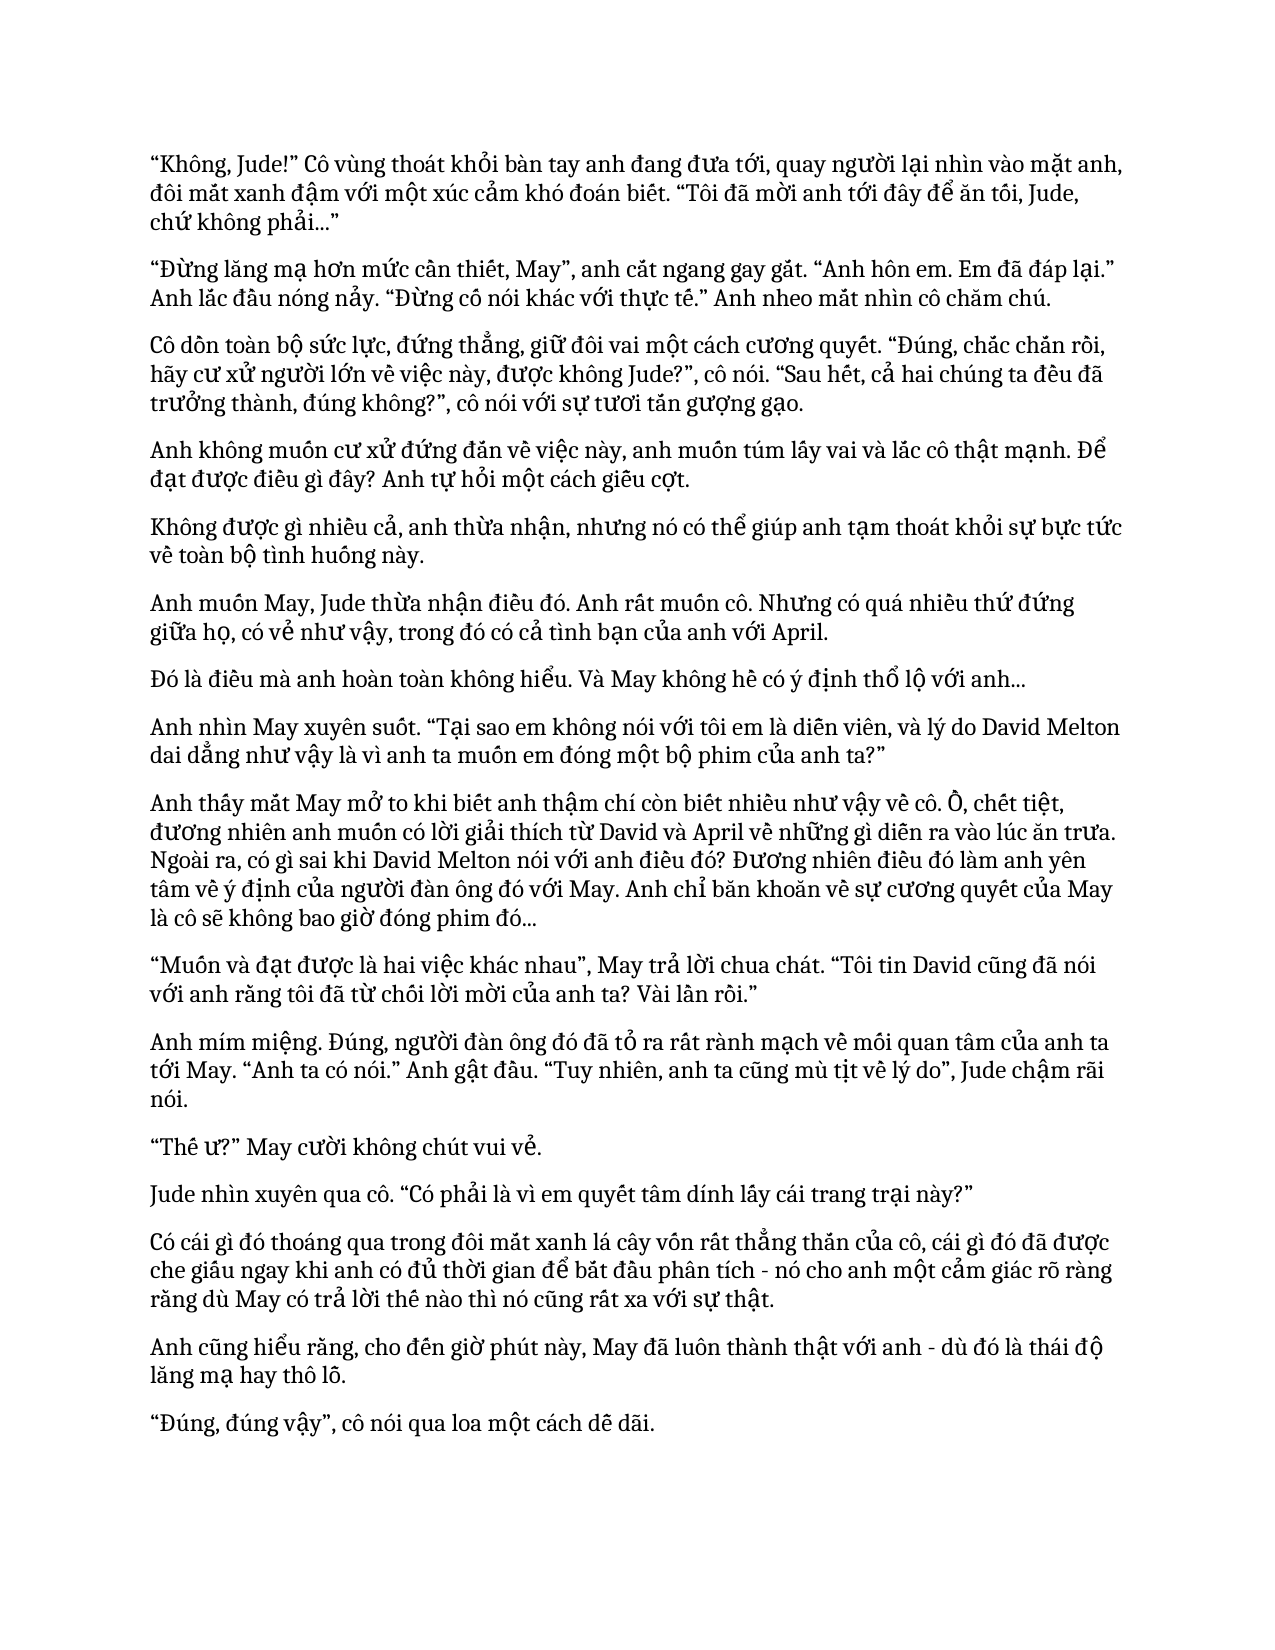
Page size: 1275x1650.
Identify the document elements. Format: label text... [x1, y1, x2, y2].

text “Đừng lăng mạ hơn mức cần thiết, May”, anh cắt ngang gay gắt. “Anh hôn em. Em đã đáp lại.” Anh lắc đầu nóng nảy. “Đừng cố nói khác với thực tế.” Anh nheo mắt nhìn cô chăm chú. [150, 255, 1125, 312]
text Có cái gì đó thoáng qua trong đôi mắt xanh lá cây vốn rất thẳng thắn của cô, cái gì đó đã được che giấu ngay khi anh có đủ thời gian để bắt đầu phân tích - nó cho anh một cảm giác rõ ràng rằng dù May có trả lời thế nào thì nó cũng rất xa với sự thật. [150, 1227, 1125, 1314]
text “Đúng, đúng vậy”, cô nói qua loa một cách dễ dãi. [150, 1409, 1125, 1437]
text Anh nhìn May xuyên suốt. “Tại sao em không nói với tôi em là diễn viên, và lý do David Melton dai dẳng như vậy là vì anh ta muốn em đóng một bộ phim của anh ta?” [150, 712, 1125, 770]
text “Muốn và đạt được là hai việc khác nhau”, May trả lời chua chát. “Tôi tin David cũng đã nói với anh rằng tôi đã từ chối lời mời của anh ta? Vài lần rồi.” [150, 951, 1125, 1009]
text Anh cũng hiểu rằng, cho đến giờ phút này, May đã luôn thành thật với anh - dù đó là thái độ lăng mạ hay thô lỗ. [150, 1332, 1125, 1390]
text Anh không muốn cư xử đứng đắn về việc này, anh muốn túm lấy vai và lắc cô thật mạnh. Để đạt được điều gì đây? Anh tự hỏi một cách giễu cợt. [150, 436, 1125, 494]
text Đó là điều mà anh hoàn toàn không hiểu. Và May không hề có ý định thổ lộ với anh... [150, 665, 1125, 694]
text Cô dồn toàn bộ sức lực, đứng thẳng, giữ đôi vai một cách cương quyết. “Đúng, chắc chắn rồi, hãy cư xử người lớn về việc này, được không Jude?”, cô nói. “Sau hết, cả hai chúng ta đều đã trưởng thành, đúng không?”, cô nói với sự tươi tắn gượng gạo. [150, 331, 1125, 417]
text “Thế ư?” May cười không chút vui vẻ. [150, 1132, 1125, 1161]
text “Không, Jude!” Cô vùng thoát khỏi bàn tay anh đang đưa tới, quay người lại nhìn vào mặt anh, đôi mắt xanh đậm với một xúc cảm khó đoán biết. “Tôi đã mời anh tới đây để ăn tối, Jude, chứ không phải...” [150, 150, 1125, 236]
text Không được gì nhiều cả, anh thừa nhận, nhưng nó có thể giúp anh tạm thoát khỏi sự bực tức về toàn bộ tình huống này. [150, 512, 1125, 570]
text Jude nhìn xuyên qua cô. “Có phải là vì em quyết tâm dính lấy cái trang trại này?” [150, 1180, 1125, 1209]
text Anh muốn May, Jude thừa nhận điều đó. Anh rất muốn cô. Nhưng có quá nhiều thứ đứng giữa họ, có vẻ như vậy, trong đó có cả tình bạn của anh với April. [150, 589, 1125, 646]
text Anh mím miệng. Đúng, người đàn ông đó đã tỏ ra rất rành mạch về mối quan tâm của anh ta tới May. “Anh ta có nói.” Anh gật đầu. “Tuy nhiên, anh ta cũng mù tịt về lý do”, Jude chậm rãi nói. [150, 1027, 1125, 1114]
text Anh thấy mắt May mở to khi biết anh thậm chí còn biết nhiều như vậy về cô. Ồ, chết tiệt, đương nhiên anh muốn có lời giải thích từ David và April về những gì diễn ra vào lúc ăn trưa. Ngoài ra, có gì sai khi David Melton nói với anh điều đó? Đương nhiên điều đó làm anh yên tâm về ý định của người đàn ông đó với May. Anh chỉ băn khoăn về sự cương quyết của May là cô sẽ không bao giờ đóng phim đó... [150, 789, 1125, 932]
